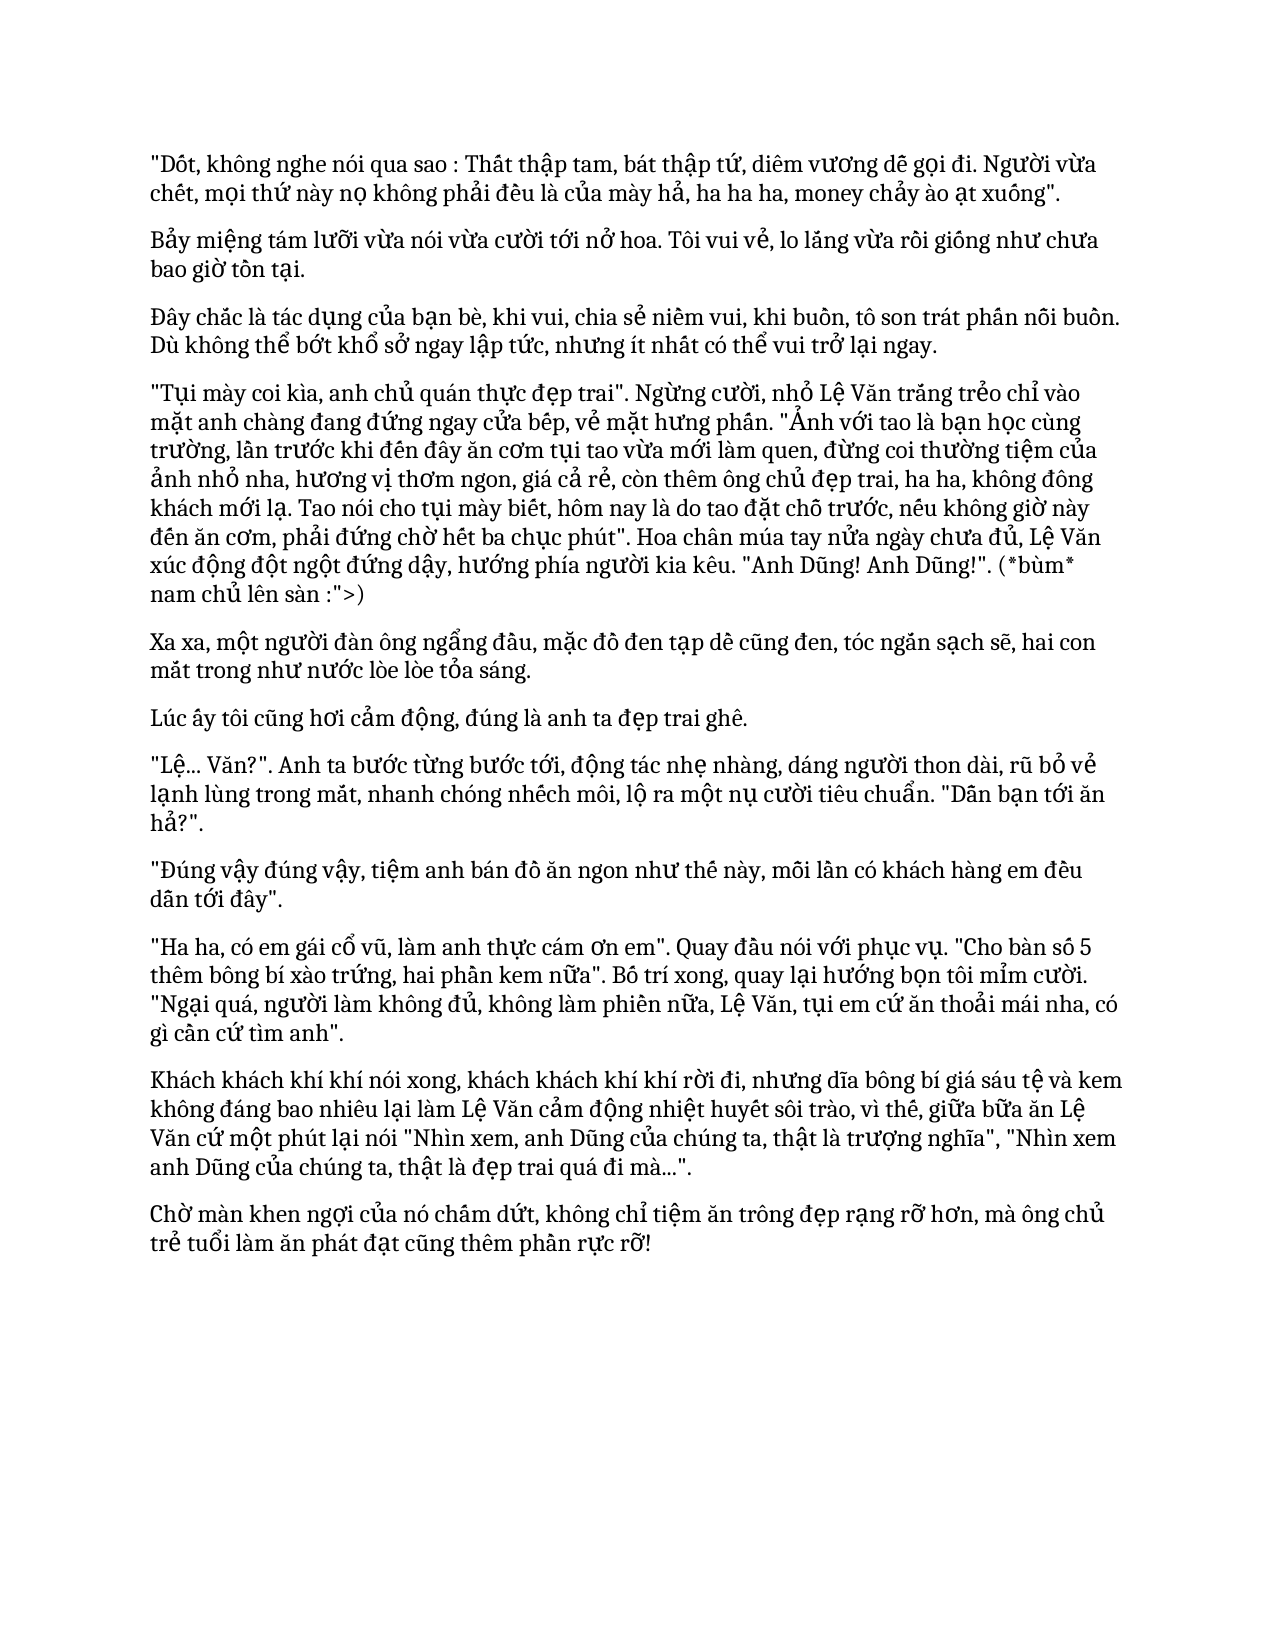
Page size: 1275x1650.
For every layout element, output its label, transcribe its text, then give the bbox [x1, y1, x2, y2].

text "Lệ... Văn?". Anh ta bước từng bước tới, động tác nhẹ nhàng, dáng người thon dài, rũ bỏ vẻ lạnh lùng trong mắt, nhanh chóng nhếch môi, lộ ra một nụ cười tiêu chuẩn. "Dẫn bạn tới ăn hả?". [150, 751, 1125, 837]
text "Tụi mày coi kìa, anh chủ quán thực đẹp trai". Ngừng cười, nhỏ Lệ Văn trắng trẻo chỉ vào mặt anh chàng đang đứng ngay cửa bếp, vẻ mặt hưng phấn. "Ảnh với tao là bạn học cùng trường, lần trước khi đến đây ăn cơm tụi tao vừa mới làm quen, đừng coi thường tiệm của ảnh nhỏ nha, hương vị thơm ngon, giá cả rẻ, còn thêm ông chủ đẹp trai, ha ha, không đông khách mới lạ. Tao nói cho tụi mày biết, hôm nay là do tao đặt chỗ trước, nếu không giờ này đến ăn cơm, phải đứng chờ hết ba chục phút". Hoa chân múa tay nửa ngày chưa đủ, Lệ Văn xúc động đột ngột đứng dậy, hướng phía người kia kêu. "Anh Dũng! Anh Dũng!". (*bùm* nam chủ lên sàn :">) [150, 379, 1125, 609]
text Bảy miệng tám lưỡi vừa nói vừa cười tới nở hoa. Tôi vui vẻ, lo lắng vừa rồi giống như chưa bao giờ tồn tại. [150, 226, 1125, 284]
text Chờ màn khen ngợi của nó chấm dứt, không chỉ tiệm ăn trông đẹp rạng rỡ hơn, mà ông chủ trẻ tuổi làm ăn phát đạt cũng thêm phần rực rỡ! [150, 1200, 1125, 1257]
text Khách khách khí khí nói xong, khách khách khí khí rời đi, nhưng dĩa bông bí giá sáu tệ và kem không đáng bao nhiêu lại làm Lệ Văn cảm động nhiệt huyết sôi trào, vì thế, giữa bữa ăn Lệ Văn cứ một phút lại nói "Nhìn xem, anh Dũng của chúng ta, thật là trượng nghĩa", "Nhìn xem anh Dũng của chúng ta, thật là đẹp trai quá đi mà...". [150, 1066, 1125, 1181]
text "Ha ha, có em gái cổ vũ, làm anh thực cám ơn em". Quay đầu nói với phục vụ. "Cho bàn số 5 thêm bông bí xào trứng, hai phần kem nữa". Bố trí xong, quay lại hướng bọn tôi mỉm cười. "Ngại quá, người làm không đủ, không làm phiền nữa, Lệ Văn, tụi em cứ ăn thoải mái nha, có gì cần cứ tìm anh". [150, 932, 1125, 1047]
text Đây chắc là tác dụng của bạn bè, khi vui, chia sẻ niềm vui, khi buồn, tô son trát phấn nỗi buồn. Dù không thể bớt khổ sở ngay lập tức, nhưng ít nhất có thể vui trở lại ngay. [150, 302, 1125, 360]
text Xa xa, một người đàn ông ngẩng đầu, mặc đồ đen tạp dề cũng đen, tóc ngắn sạch sẽ, hai con mắt trong như nước lòe lòe tỏa sáng. [150, 627, 1125, 685]
text "Dốt, không nghe nói qua sao : Thất thập tam, bát thập tứ, diêm vương dễ gọi đi. Người vừa chết, mọi thứ này nọ không phải đều là của mày hả, ha ha ha, money chảy ào ạt xuống". [150, 150, 1125, 207]
text Lúc ấy tôi cũng hơi cảm động, đúng là anh ta đẹp trai ghê. [150, 704, 1125, 732]
text "Đúng vậy đúng vậy, tiệm anh bán đồ ăn ngon như thế này, mỗi lần có khách hàng em đều dẫn tới đây". [150, 856, 1125, 914]
